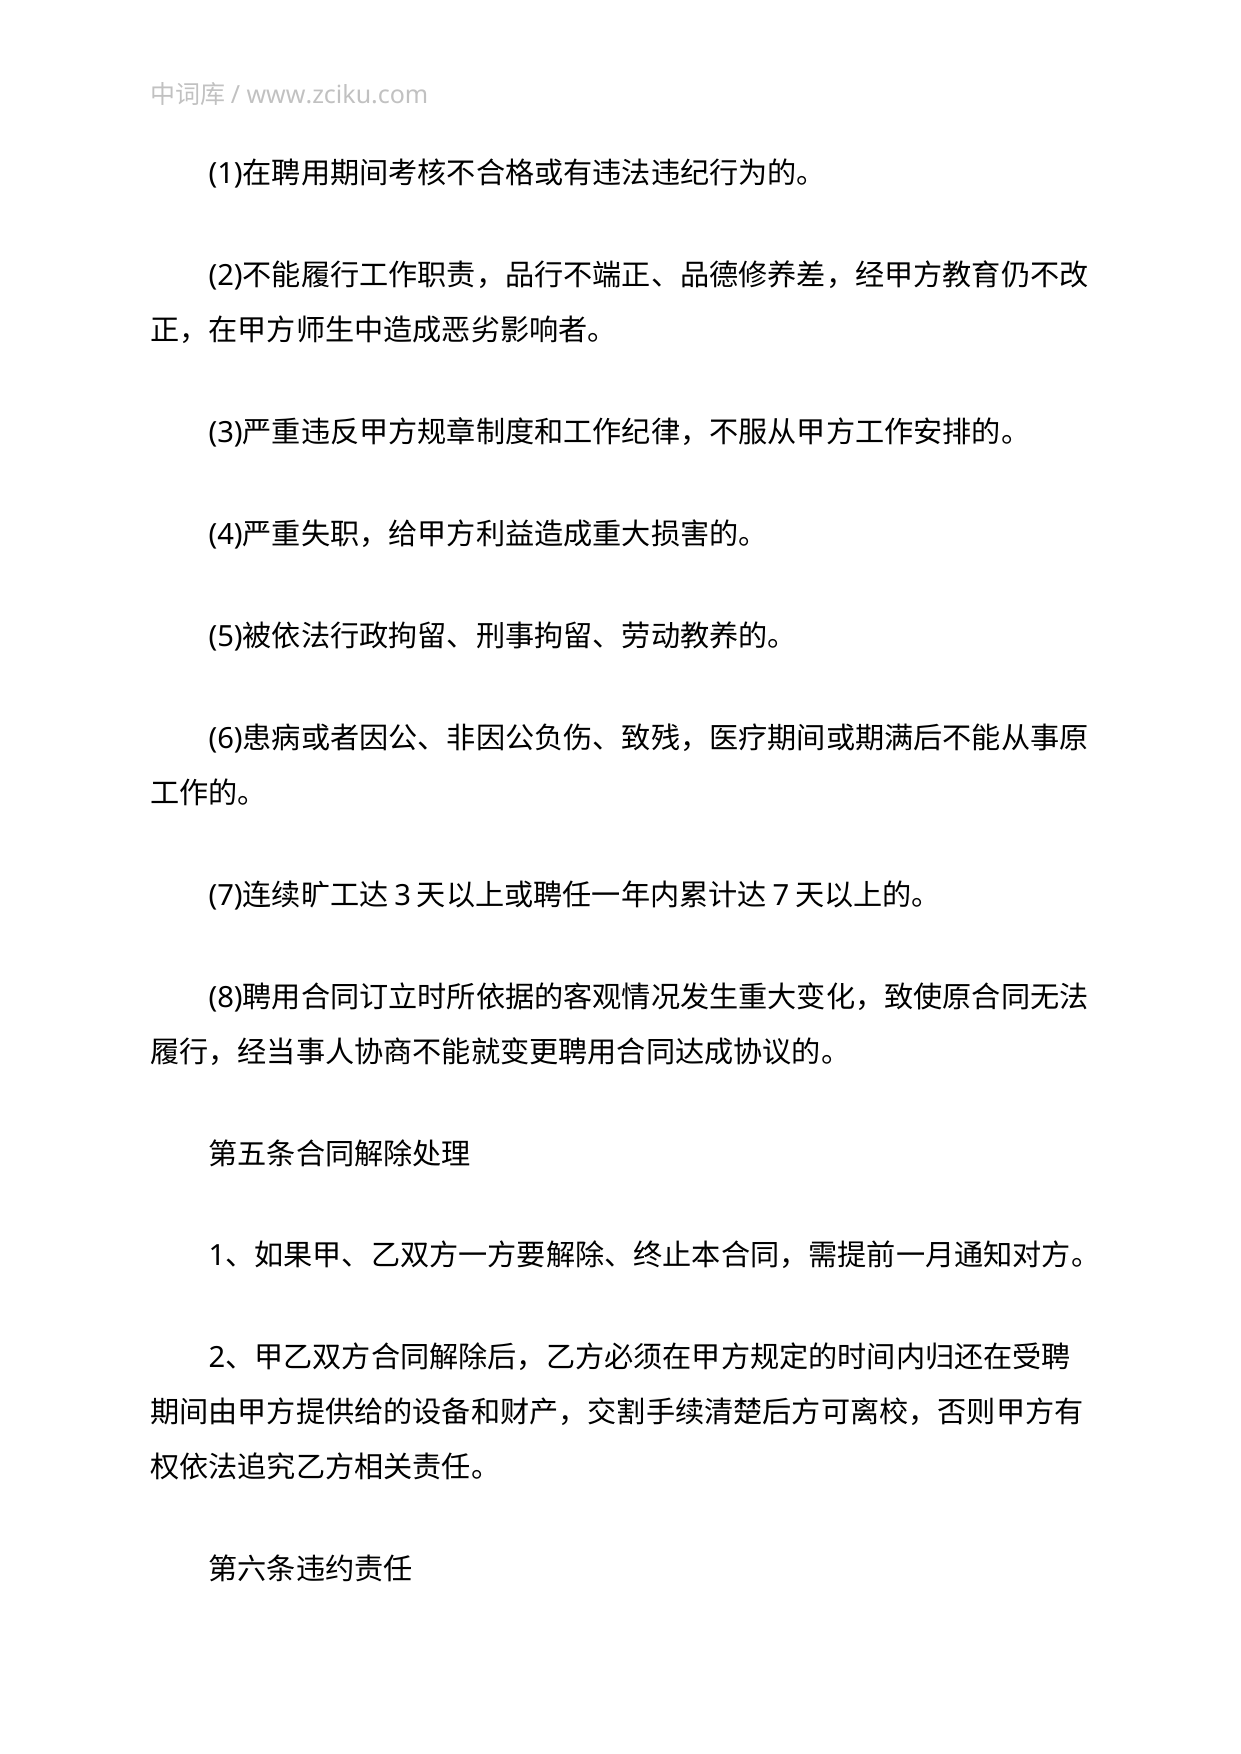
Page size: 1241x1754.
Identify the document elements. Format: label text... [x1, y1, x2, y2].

text (5)被依法行政拘留、刑事拘留、劳动教养的。 [150, 613, 1090, 655]
text (6)患病或者因公、非因公负伤、致残，医疗期间或期满后不能从事原工作的。 [150, 715, 1090, 812]
text (1)在聘用期间考核不合格或有违法违纪行为的。 [150, 150, 1090, 192]
text (2)不能履行工作职责，品行不端正、品德修养差，经甲方教育仍不改正，在甲方师生中造成恶劣影响者。 [150, 252, 1090, 349]
text 2、甲乙双方合同解除后，乙方必须在甲方规定的时间内归还在受聘期间由甲方提供给的设备和财产，交割手续清楚后方可离校，否则甲方有权依法追究乙方相关责任。 [150, 1334, 1090, 1486]
text (3)严重违反甲方规章制度和工作纪律，不服从甲方工作安排的。 [150, 409, 1090, 451]
text (8)聘用合同订立时所依据的客观情况发生重大变化，致使原合同无法履行，经当事人协商不能就变更聘用合同达成协议的。 [150, 973, 1090, 1071]
text (7)连续旷工达3天以上或聘任一年内累计达7天以上的。 [150, 871, 1090, 914]
text 第五条合同解除处理 [150, 1130, 1090, 1172]
text 1、如果甲、乙双方一方要解除、终止本合同，需提前一月通知对方。 [150, 1232, 1090, 1274]
text (4)严重失职，给甲方利益造成重大损害的。 [150, 511, 1090, 553]
text 第六条违约责任 [150, 1546, 1090, 1588]
